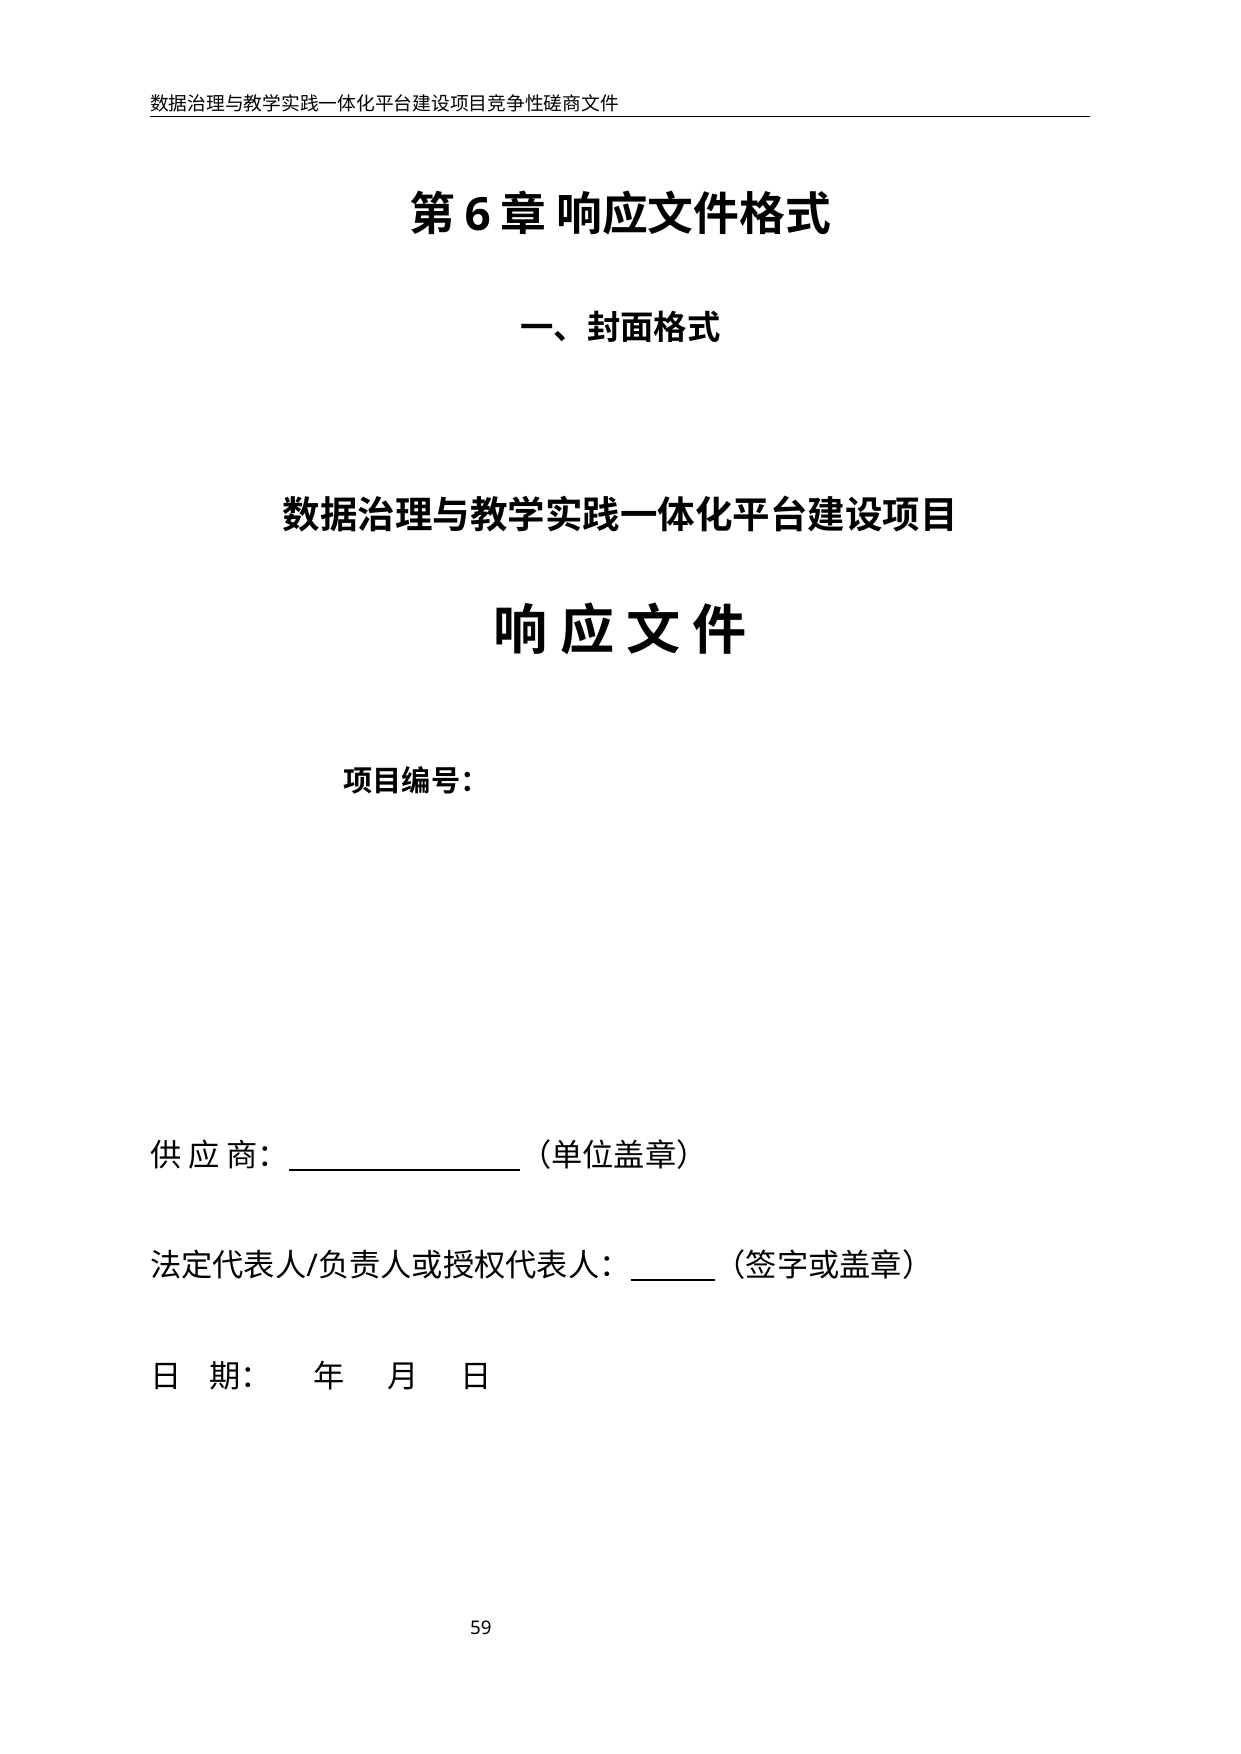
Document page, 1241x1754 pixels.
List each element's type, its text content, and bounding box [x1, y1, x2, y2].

text 一、封面格式 [150, 293, 1090, 358]
subtitle 第6章 响应文件格式 [150, 162, 1090, 259]
text 数据治理与教学实践一体化平台建设项目 [150, 479, 1090, 544]
list 响 应 文 件 [150, 577, 1090, 674]
text 项目编号： [227, 746, 1090, 811]
list 供 应 商： （单位盖章） [150, 1120, 1090, 1185]
list 日 期： 年 月 日 [150, 1341, 1090, 1406]
list 法定代表人/负责人或授权代表人： （签字或盖章） [150, 1231, 1090, 1296]
